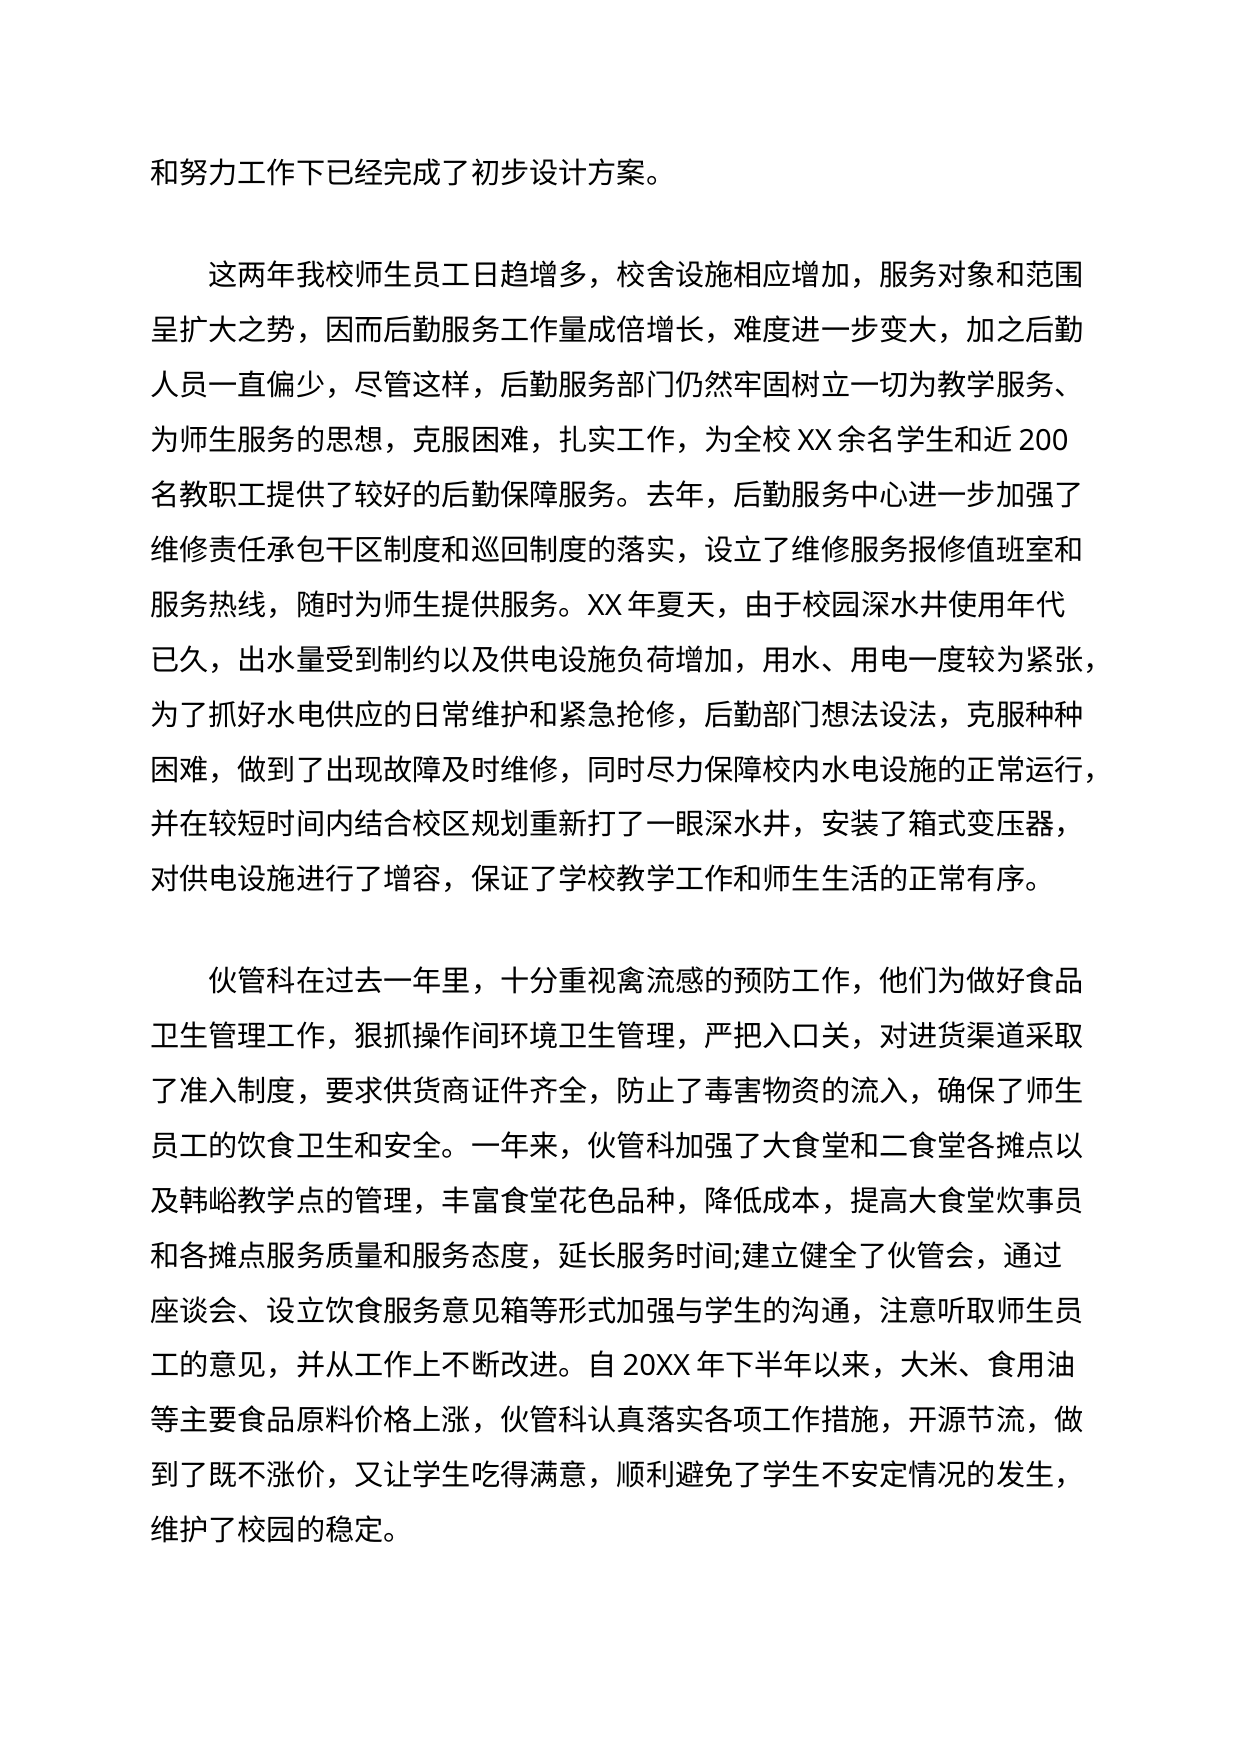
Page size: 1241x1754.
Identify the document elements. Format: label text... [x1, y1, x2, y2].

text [150, 150, 1090, 192]
text 伙管科在过去一年里，十分重视禽流感的预防工作，他们为做好食品卫生管理工作，狠抓操作间环境卫生管理，严把入口关，对进货渠道采取了准入制度，要求供货商证件齐全，防止了毒害物资的流入，确保了师生员工的饮食卫生和安全。一年来，伙管科加强了大食堂和二食堂各摊点以及韩峪教学点的管理，丰富食堂花色品种，降低成本，提高大食堂炊事员和各摊点服务质量和服务态度，延长服务时间;建立健全了伙管会，通过座谈会、设立饮食服务意见箱等形式加强与学生的沟通，注意听取师生员工的意见，并从工作上不断改进。自20XX年下半年以来，大米、食用油等主要食品原料价格上涨，伙管科认真落实各项工作措施，开源节流，做到了既不涨价，又让学生吃得满意，顺利避免了学生不安定情况的发生，维护了校园的稳定。 [150, 958, 1090, 1549]
text 这两年我校师生员工日趋增多，校舍设施相应增加，服务对象和范围呈扩大之势，因而后勤服务工作量成倍增长，难度进一步变大，加之后勤人员一直偏少，尽管这样，后勤服务部门仍然牢固树立一切为教学服务、为师生服务的思想，克服困难，扎实工作，为全校XX余名学生和近200名教职工提供了较好的后勤保障服务。去年，后勤服务中心进一步加强了维修责任承包干区制度和巡回制度的落实，设立了维修服务报修值班室和服务热线，随时为师生提供服务。XX年夏天，由于校园深水井使用年代已久，出水量受到制约以及供电设施负荷增加，用水、用电一度较为紧张，为了抓好水电供应的日常维护和紧急抢修，后勤部门想法设法，克服种种困难，做到了出现故障及时维修，同时尽力保障校内水电设施的正常运行，并在较短时间内结合校区规划重新打了一眼深水井，安装了箱式变压器，对供电设施进行了增容，保证了学校教学工作和师生生活的正常有序。 [150, 252, 1090, 898]
